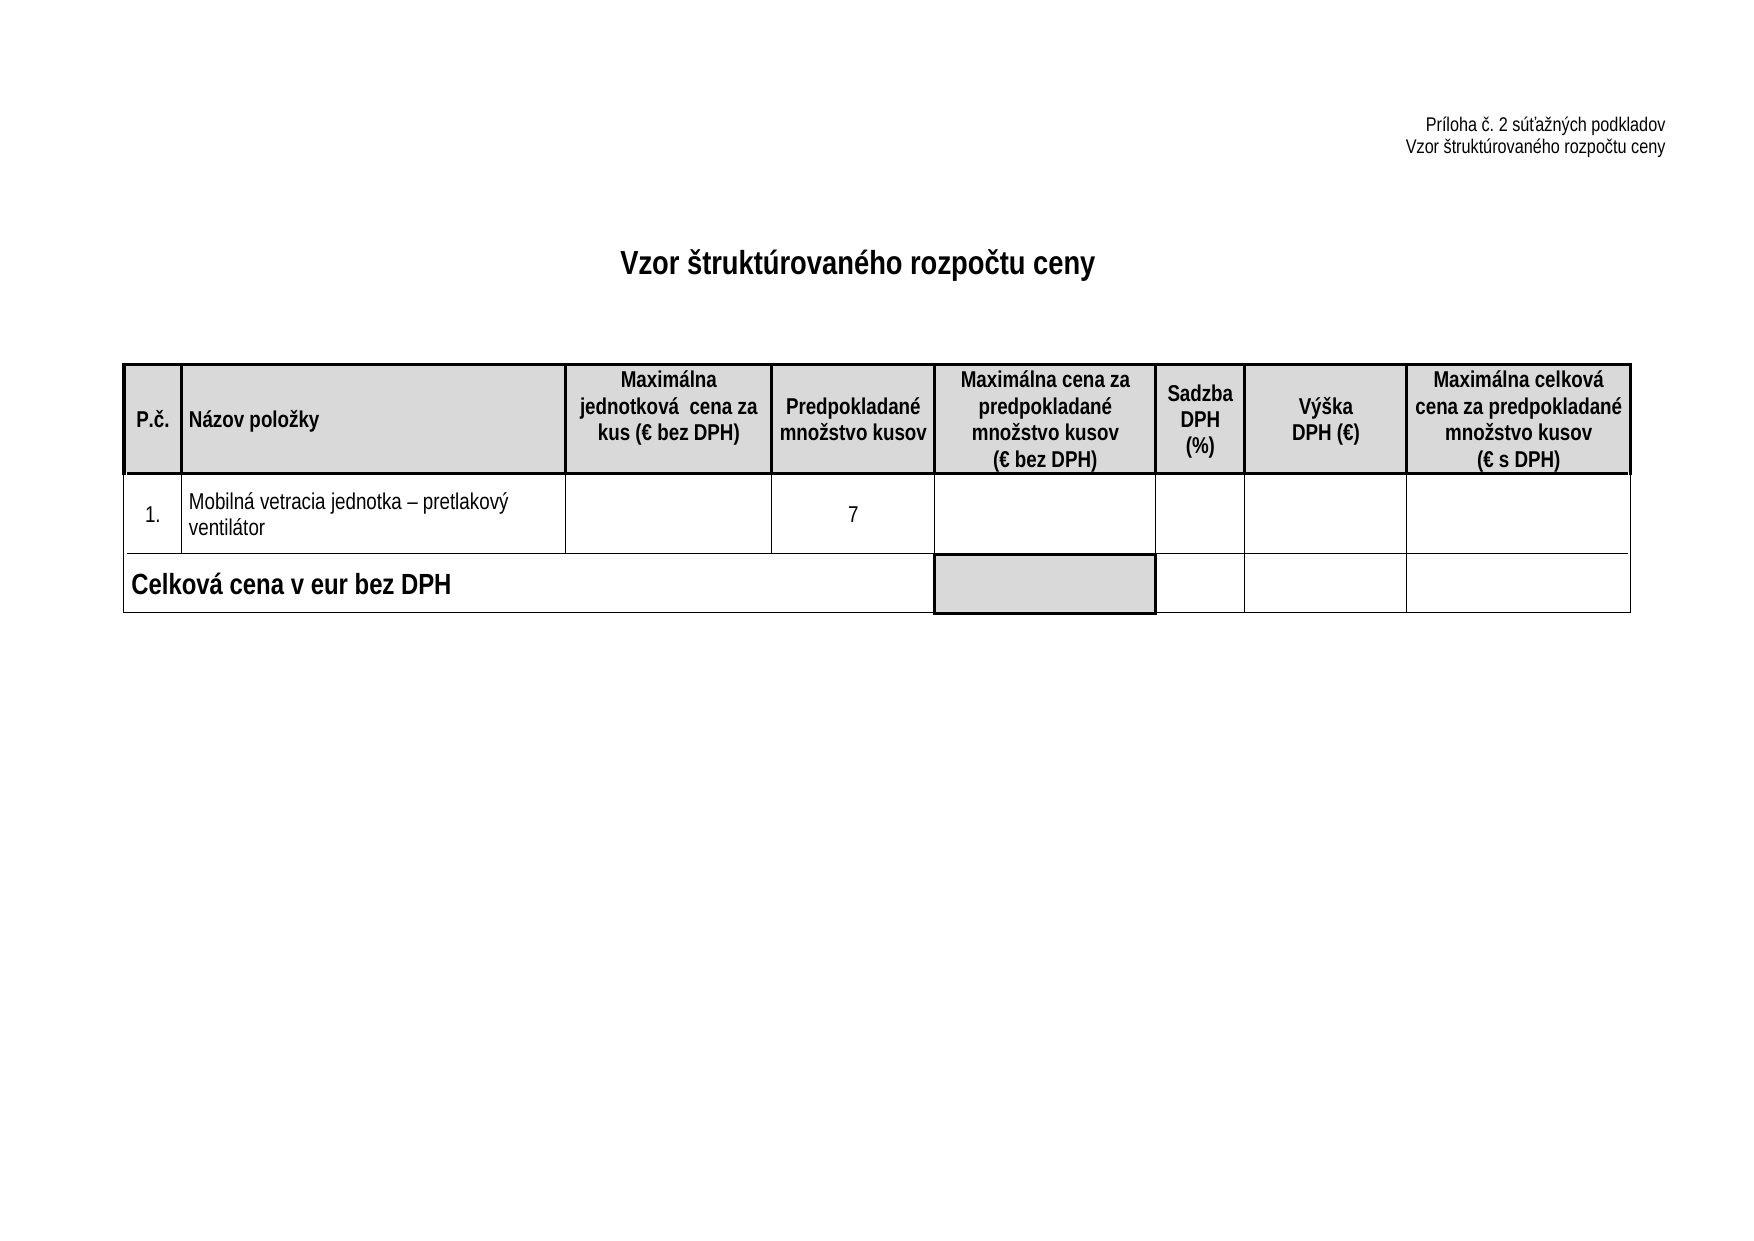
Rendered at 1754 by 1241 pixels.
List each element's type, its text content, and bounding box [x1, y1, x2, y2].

table_cell [566, 475, 771, 553]
table_cell [935, 475, 1155, 553]
table_cell [1245, 554, 1406, 612]
table_cell Mobilná vetracia jednotka – pretlakový ventilátor [182, 475, 565, 553]
text Vzor štruktúrovaného rozpočtu ceny [531, 243, 1665, 281]
table_cell [1407, 553, 1630, 612]
table_cell [1407, 472, 1630, 553]
table_header Výška DPH (€) [1246, 366, 1405, 472]
table_cell Celková cena v eur bez DPH [124, 553, 933, 612]
table_cell [1157, 554, 1244, 612]
table_cell [936, 556, 1154, 612]
table_cell [1156, 475, 1244, 553]
text Príloha č. 2 súťažných podkladov [236, 113, 1665, 135]
table_header Maximálna cena za predpokladané množstvo kusov (€ bez DPH) [936, 366, 1154, 472]
table_cell 1. [124, 473, 181, 553]
table_header Sadzba DPH (%) [1157, 366, 1243, 472]
table_header Maximálna jednotková cena za kus (€ bez DPH) [567, 366, 770, 472]
table_header Názov položky [183, 366, 564, 472]
table_cell [1245, 475, 1406, 553]
table_cell 7 [772, 475, 934, 553]
table_header P.č. [126, 366, 180, 472]
table_header Predpokladané množstvo kusov [773, 366, 933, 472]
table_header Maximálna celková cena za predpokladané množstvo kusov (€ s DPH) [1408, 366, 1629, 472]
text Vzor štruktúrovaného rozpočtu ceny [236, 135, 1665, 158]
